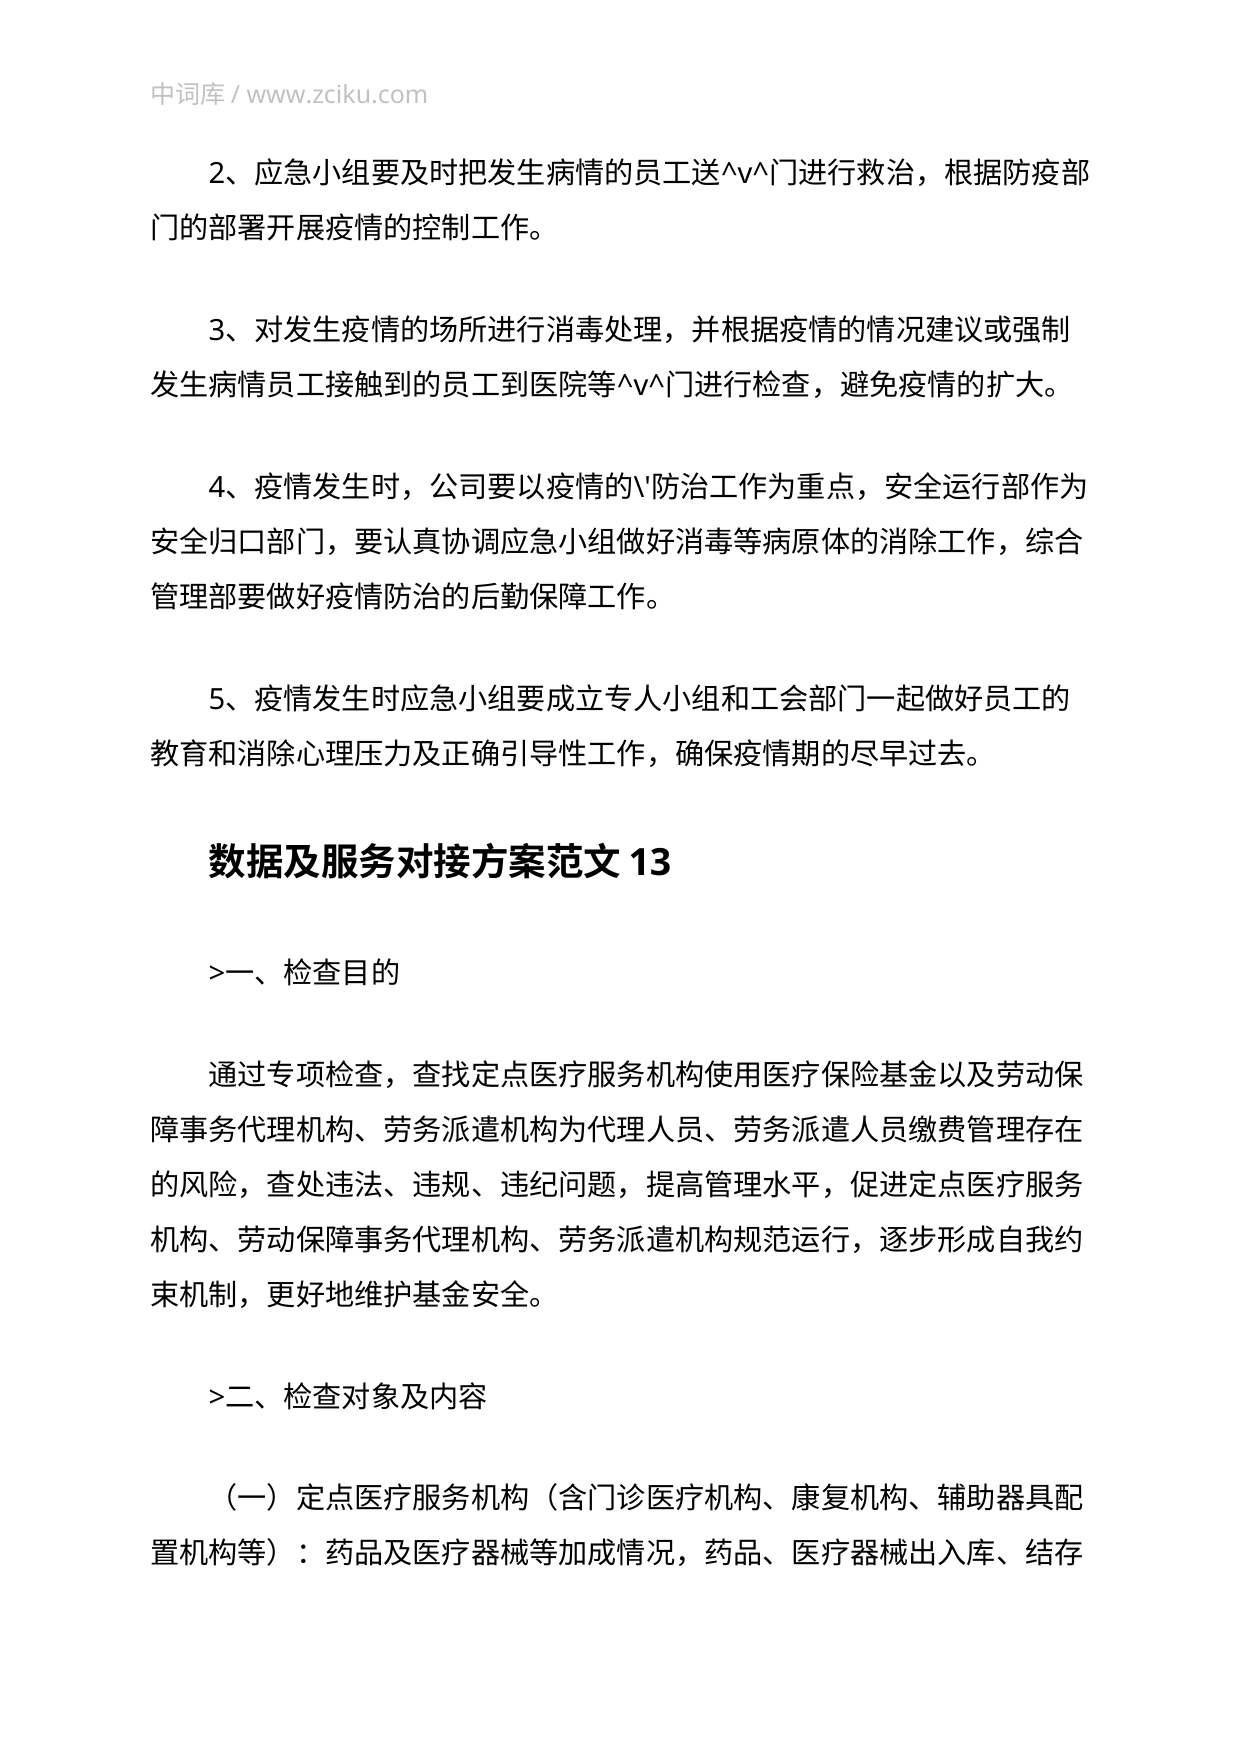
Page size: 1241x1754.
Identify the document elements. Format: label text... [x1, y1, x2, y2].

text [150, 1475, 1090, 1572]
text 数据及服务对接方案范文13 [150, 832, 1090, 887]
text 5、疫情发生时应急小组要成立专人小组和工会部门一起做好员工的教育和消除心理压力及正确引导性工作，确保疫情期的尽早过去。 [150, 675, 1090, 773]
text >二、检查对象及内容 [150, 1373, 1090, 1416]
text 4、疫情发生时，公司要以疫情的\'防治工作为重点，安全运行部作为安全归口部门，要认真协调应急小组做好消毒等病原体的消除工作，综合管理部要做好疫情防治的后勤保障工作。 [150, 464, 1090, 616]
text 3、对发生疫情的场所进行消毒处理，并根据疫情的情况建议或强制发生病情员工接触到的员工到医院等^v^门进行检查，避免疫情的扩大。 [150, 307, 1090, 404]
text >一、检查目的 [150, 950, 1090, 992]
text 2、应急小组要及时把发生病情的员工送^v^门进行救治，根据防疫部门的部署开展疫情的控制工作。 [150, 150, 1090, 247]
text 通过专项检查，查找定点医疗服务机构使用医疗保险基金以及劳动保障事务代理机构、劳务派遣机构为代理人员、劳务派遣人员缴费管理存在的风险，查处违法、违规、违纪问题，提高管理水平，促进定点医疗服务机构、劳动保障事务代理机构、劳务派遣机构规范运行，逐步形成自我约束机制，更好地维护基金安全。 [150, 1052, 1090, 1314]
